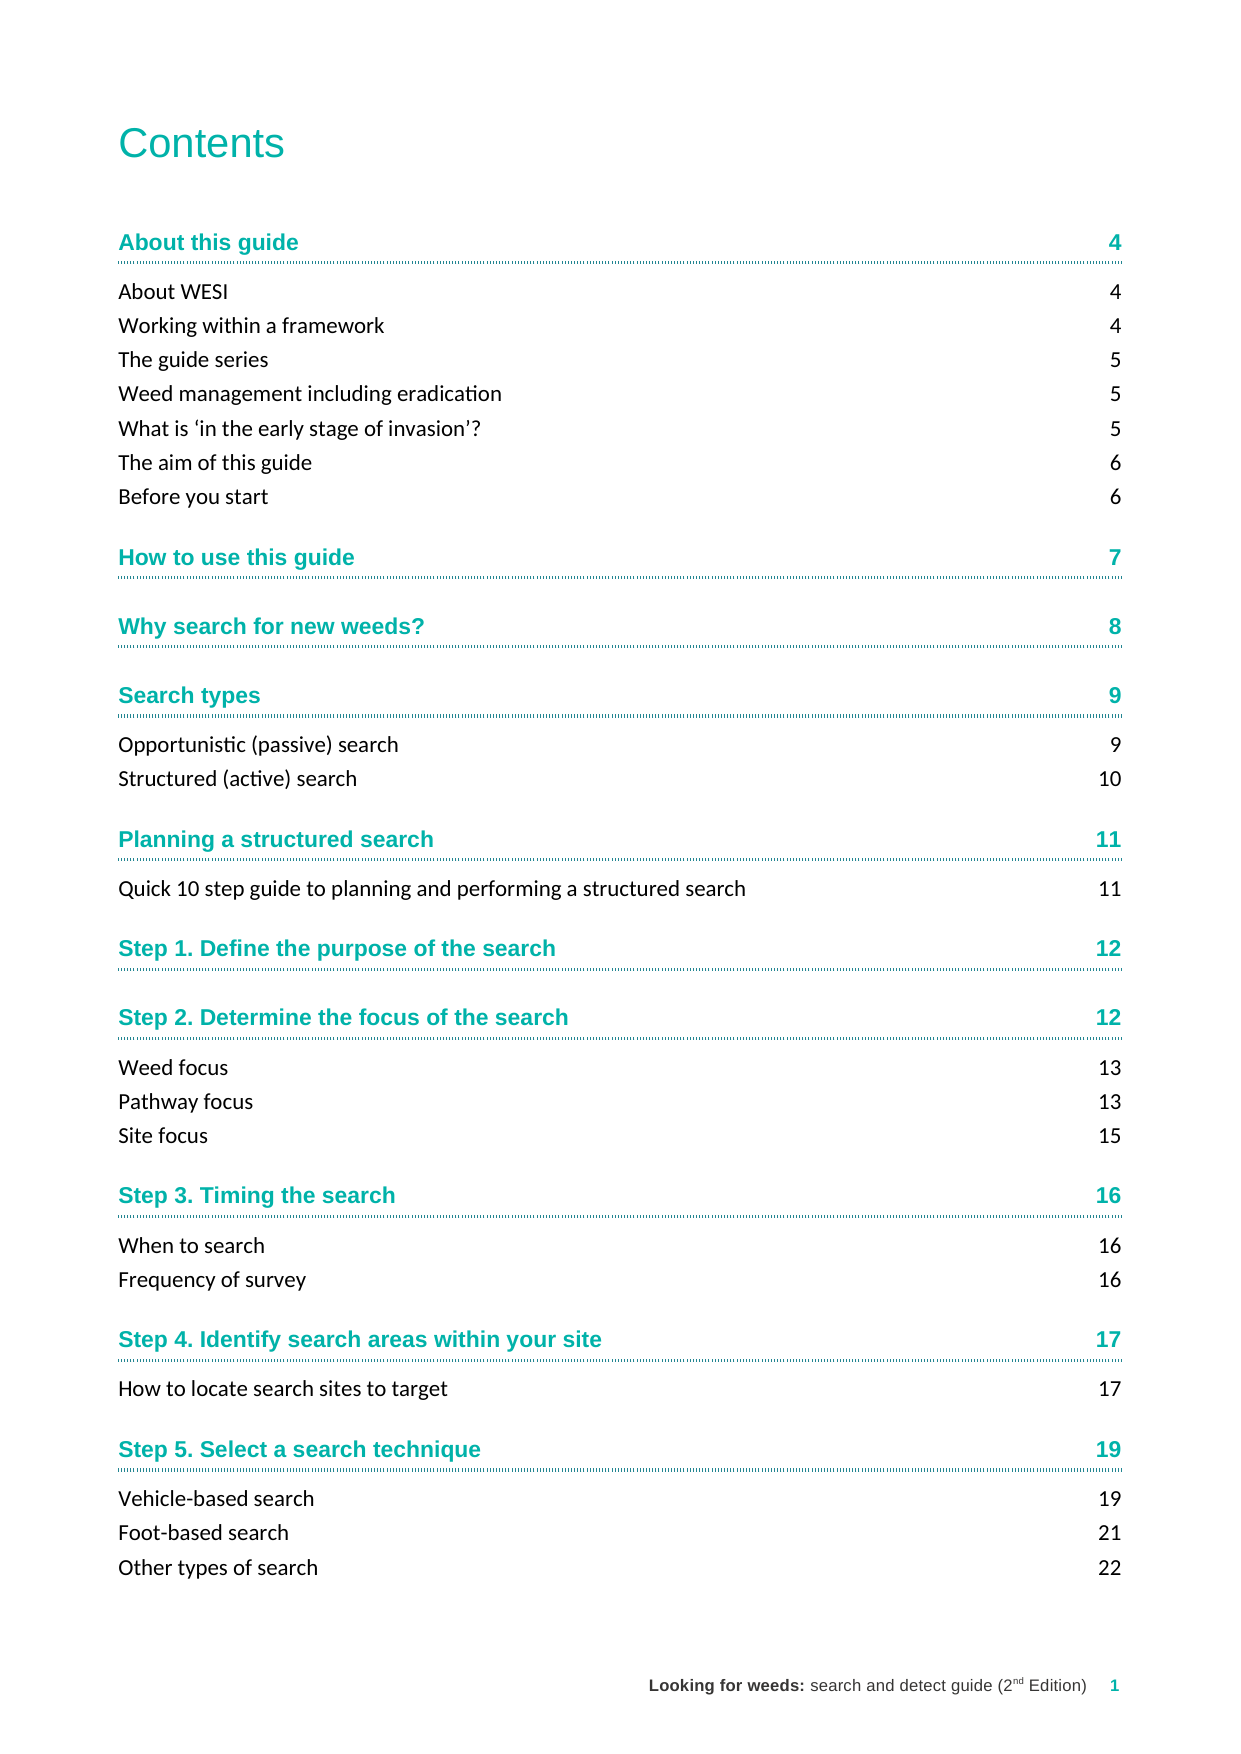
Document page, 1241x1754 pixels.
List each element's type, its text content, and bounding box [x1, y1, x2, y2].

text Site focus 15 [118, 1121, 1122, 1149]
text Step 3. Timing the search 16 [118, 1182, 1122, 1218]
text Step 1. Define the purpose of the search 12 [118, 935, 1122, 971]
text Vehicle-based search 19 [118, 1484, 1122, 1512]
text Foot-based search 21 [118, 1518, 1122, 1546]
text Step 2. Determine the focus of the search 12 [118, 1004, 1122, 1040]
text How to locate search sites to target 17 [118, 1374, 1122, 1403]
text Opportunistic (passive) search 9 [118, 730, 1122, 758]
text About WESI 4 [118, 277, 1122, 305]
text Planning a structured search 11 [118, 826, 1122, 861]
text Step 5. Select a search technique 19 [118, 1436, 1122, 1472]
text About this guide 4 [118, 228, 1122, 264]
text Step 4. Identify search areas within your site 17 [118, 1326, 1122, 1362]
text The guide series 5 [118, 345, 1122, 373]
text When to search 16 [118, 1231, 1122, 1259]
text Other types of search 22 [118, 1553, 1122, 1581]
text What is ‘in the early stage of invasion’? 5 [118, 414, 1122, 442]
text Weed management including eradication 5 [118, 379, 1122, 408]
text How to use this guide 7 [118, 544, 1122, 579]
text Frequency of survey 16 [118, 1265, 1122, 1293]
text Before you start 6 [118, 482, 1122, 510]
text The aim of this guide 6 [118, 448, 1122, 476]
text Working within a framework 4 [118, 311, 1122, 339]
text Quick 10 step guide to planning and performing a structured search 11 [118, 874, 1122, 902]
text Pathway focus 13 [118, 1087, 1122, 1115]
text Structured (active) search 10 [118, 764, 1122, 792]
text Search types 9 [118, 682, 1122, 718]
title Contents [118, 118, 1122, 166]
text Weed focus 13 [118, 1053, 1122, 1081]
text Why search for new weeds? 8 [118, 613, 1122, 648]
